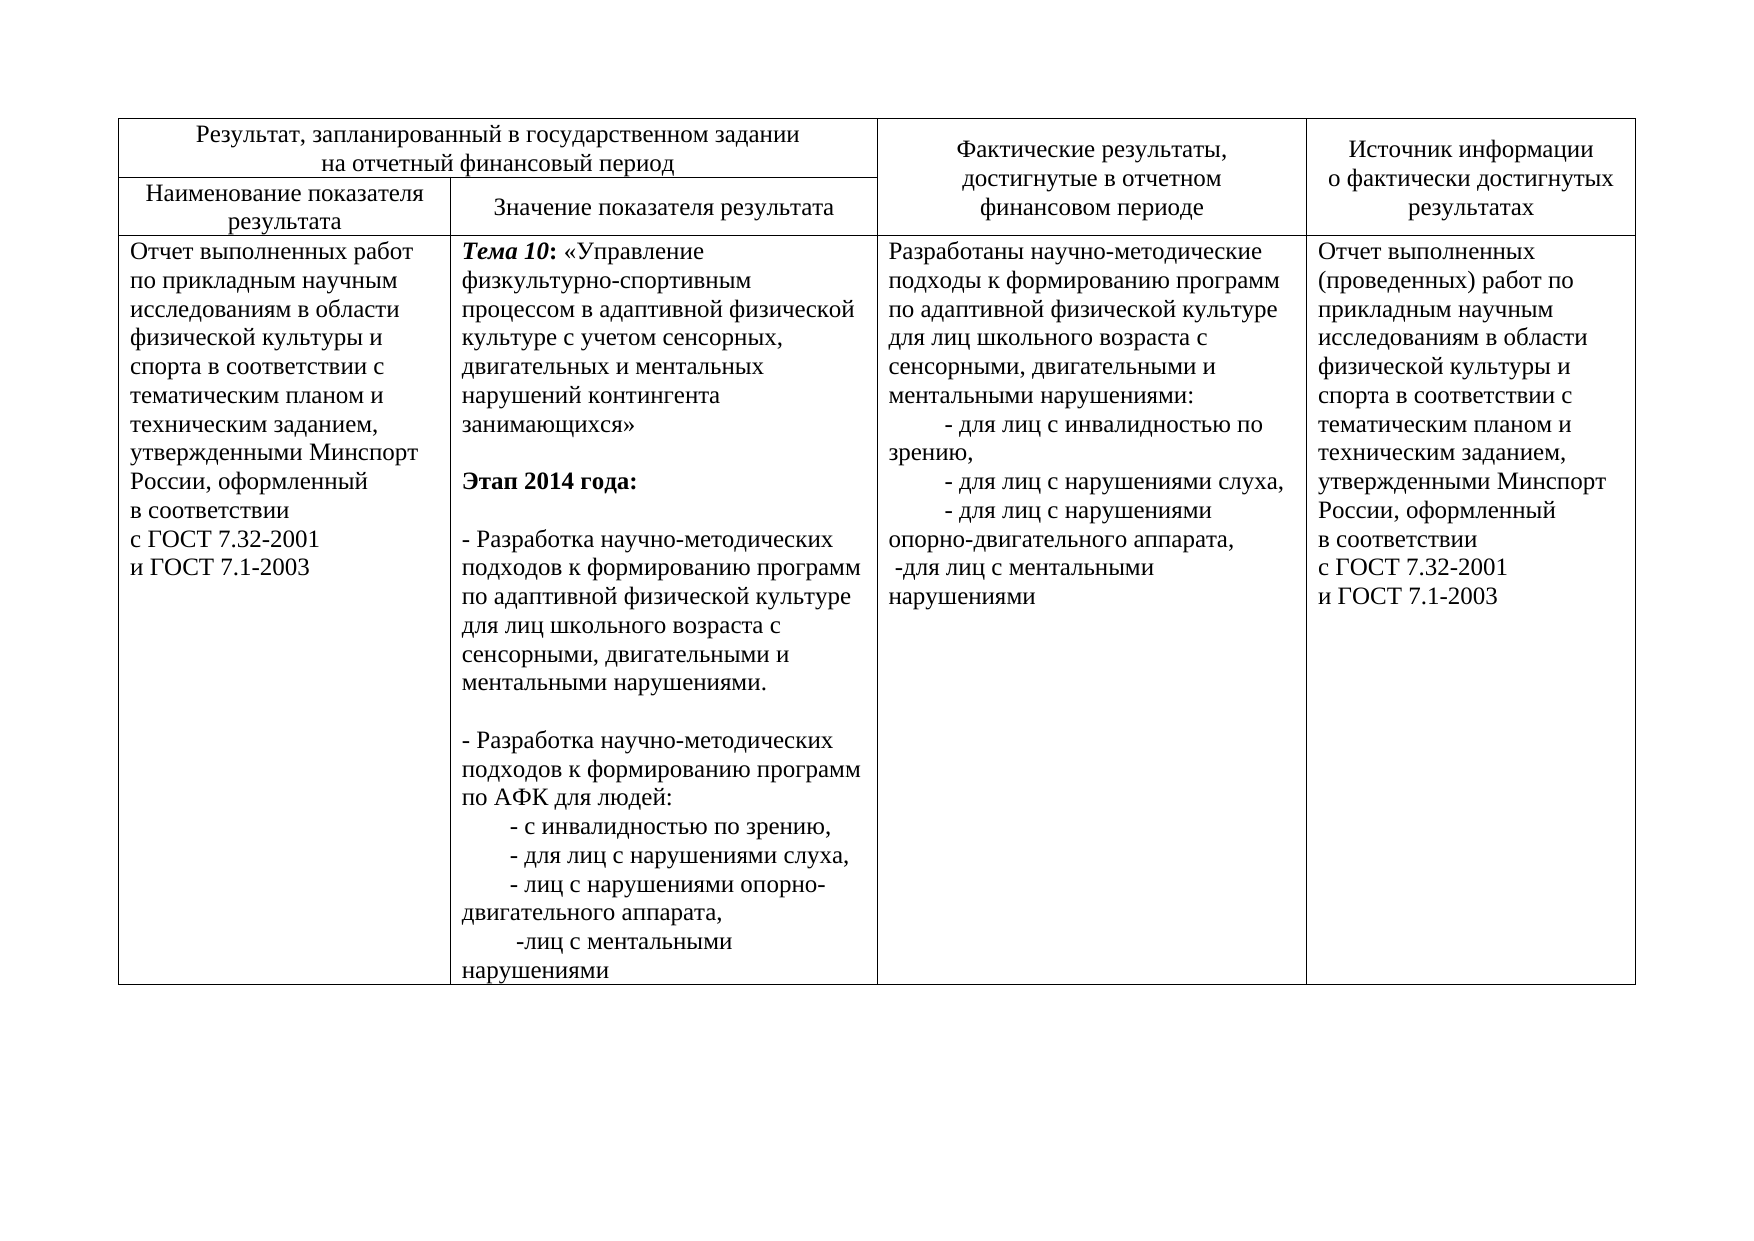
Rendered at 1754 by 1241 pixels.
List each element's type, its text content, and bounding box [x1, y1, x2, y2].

table_cell Отчет выполненных работ по прикладным научным исследованиям в области физической культуры и спорта в соответствии с тематическим планом и техническим заданием, утвержденными Минспорт России, оформленный в соответствии с ГОСТ 7.32-2001 и ГОСТ 7.1-2003 [119, 236, 450, 984]
table_cell Отчет выполненных (проведенных) работ по прикладным научным исследованиям в области физической культуры и спорта в соответствии с тематическим планом и техническим заданием, утвержденными Минспорт России, оформленный в соответствии с ГОСТ 7.32-2001 и ГОСТ 7.1-2003 [1307, 236, 1635, 984]
table_cell Разработаны научно-методические подходы к формированию программ по адаптивной физической культуре для лиц школьного возраста с сенсорными, двигательными и ментальными нарушениями: - для лиц с инвалидностью по зрению, - для лиц с нарушениями слуха, - для лиц с нарушениями опорно-двигательного аппарата, -для лиц с ментальными нарушениями [878, 236, 1306, 984]
table_cell Значение показателя результата [451, 178, 877, 235]
table_header Фактические результаты, достигнутые в отчетном финансовом периоде [878, 119, 1306, 235]
table_header Источник информации о фактически достигнутых результатах [1307, 119, 1635, 235]
table_cell Тема 10: «Управление физкультурно-спортивным процессом в адаптивной физической культуре с учетом сенсорных, двигательных и ментальных нарушений контингента занимающихся» Этап 2014 года: - Разработка научно-методических подходов к формированию программ по адаптивной физической культуре для лиц школьного возраста с сенсорными, двигательными и ментальными нарушениями. - Разработка научно-методических подходов к формированию программ по АФК для людей: - с инвалидностью по зрению, - для лиц с нарушениями слуха, - лиц с нарушениями опорно-двигательного аппарата, -лиц с ментальными нарушениями [451, 236, 877, 984]
table_cell Наименование показателя результата [119, 178, 450, 235]
table_header Результат, запланированный в государственном задании на отчетный финансовый период [119, 119, 877, 177]
